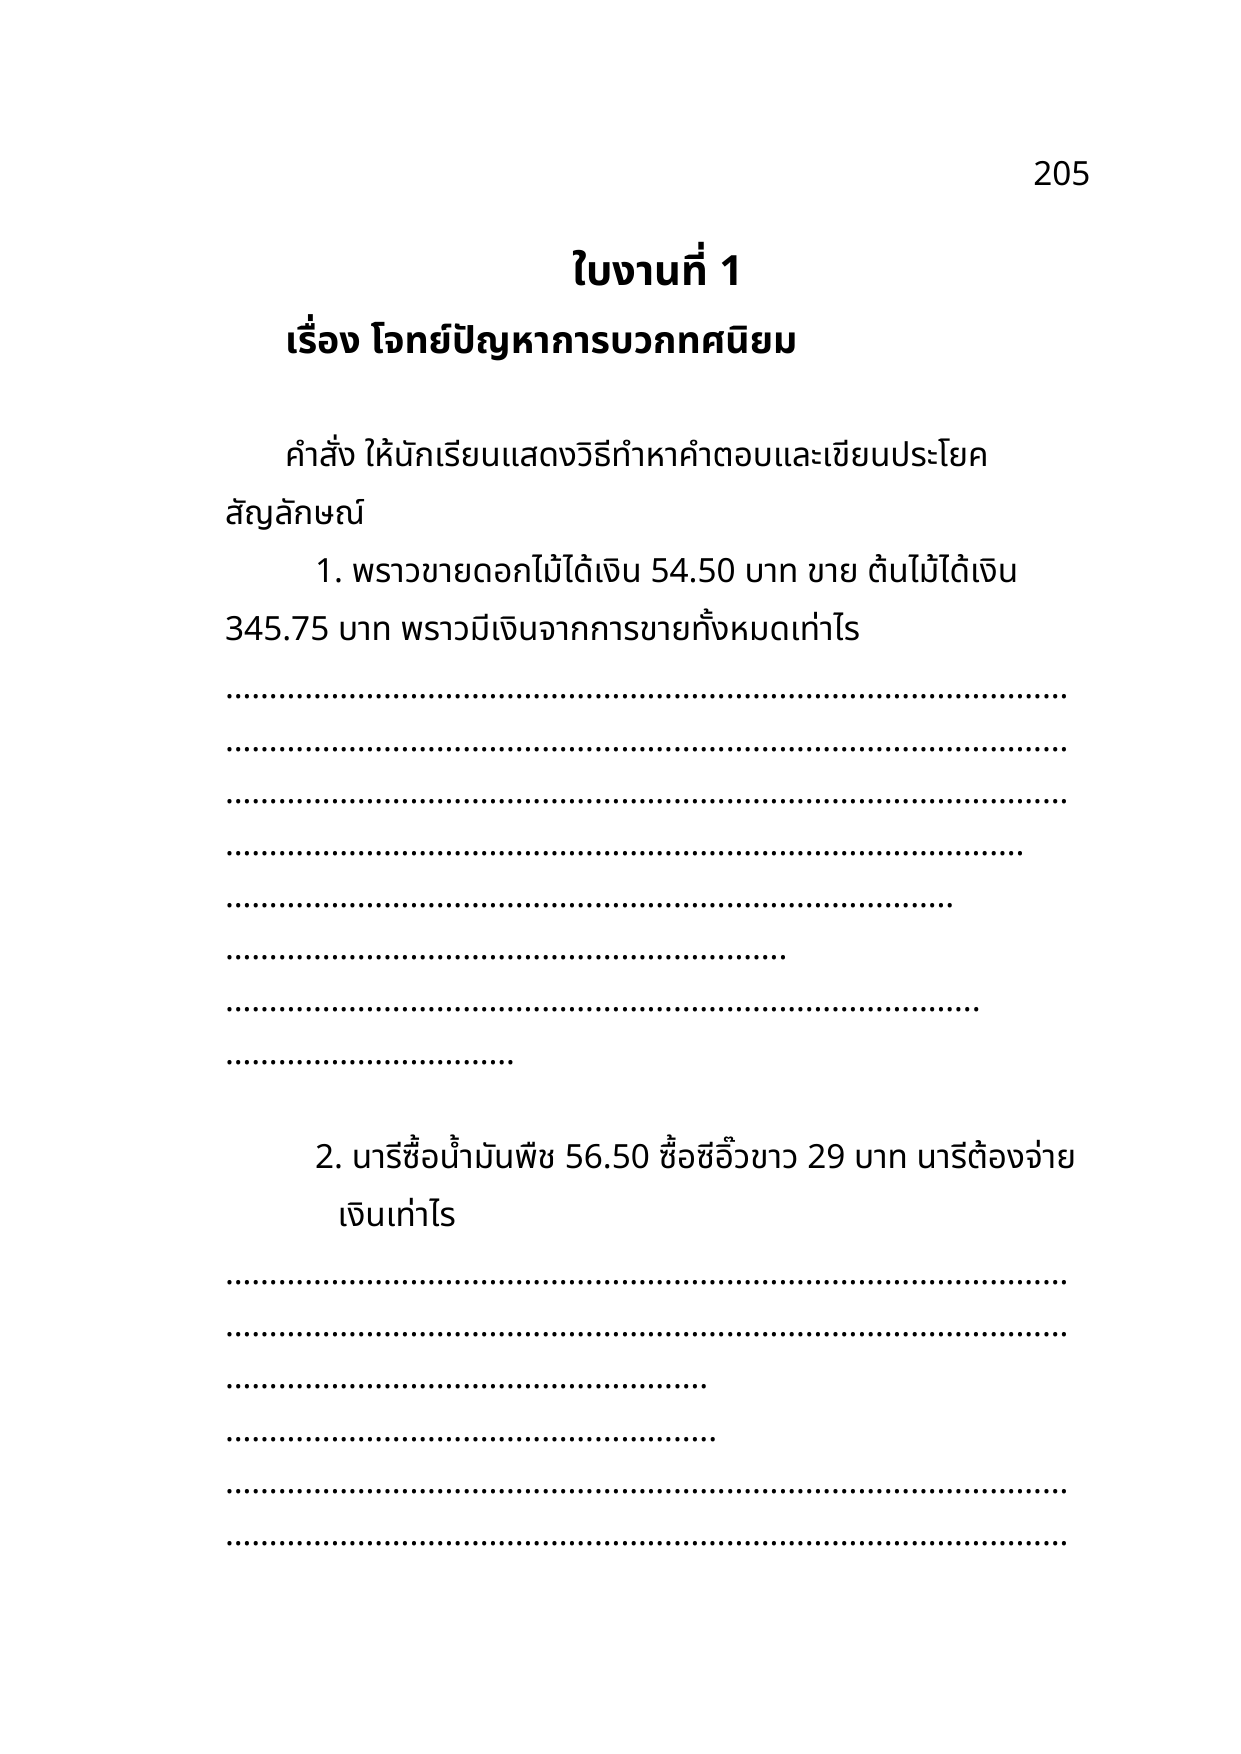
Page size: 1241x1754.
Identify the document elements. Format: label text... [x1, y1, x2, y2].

list 2. นารีซื้อน้ำมันพืช 56.50 ซื้อซีอิ๊วขาว 29 บาท นารีต้องจ่ายเงินเท่าไร [225, 1133, 1090, 1241]
text 1. พราวขายดอกไม้ได้เงิน 54.50 บาท ขาย ต้นไม้ได้เงิน 345.75 บาท พราวมีเงินจากการขายทั้งหมดเท่าไร [225, 547, 1090, 656]
list ……………………………………………………………………………………………………………………………………………………………………………………………………………………………………………………………………………………………………………………………………………….………………………………………………………………………..……………………………………………………….…………………………………………………………………………..…………………………… [225, 663, 1090, 1074]
text คำสั่ง ให้นักเรียนแสดงวิธีทำหาคำตอบและเขียนประโยคสัญลักษณ์ [225, 431, 1090, 539]
text เรื่อง โจทย์ปัญหาการบวกทศนิยม [225, 314, 1090, 370]
text ใบงานที่ 1 [225, 241, 1090, 304]
